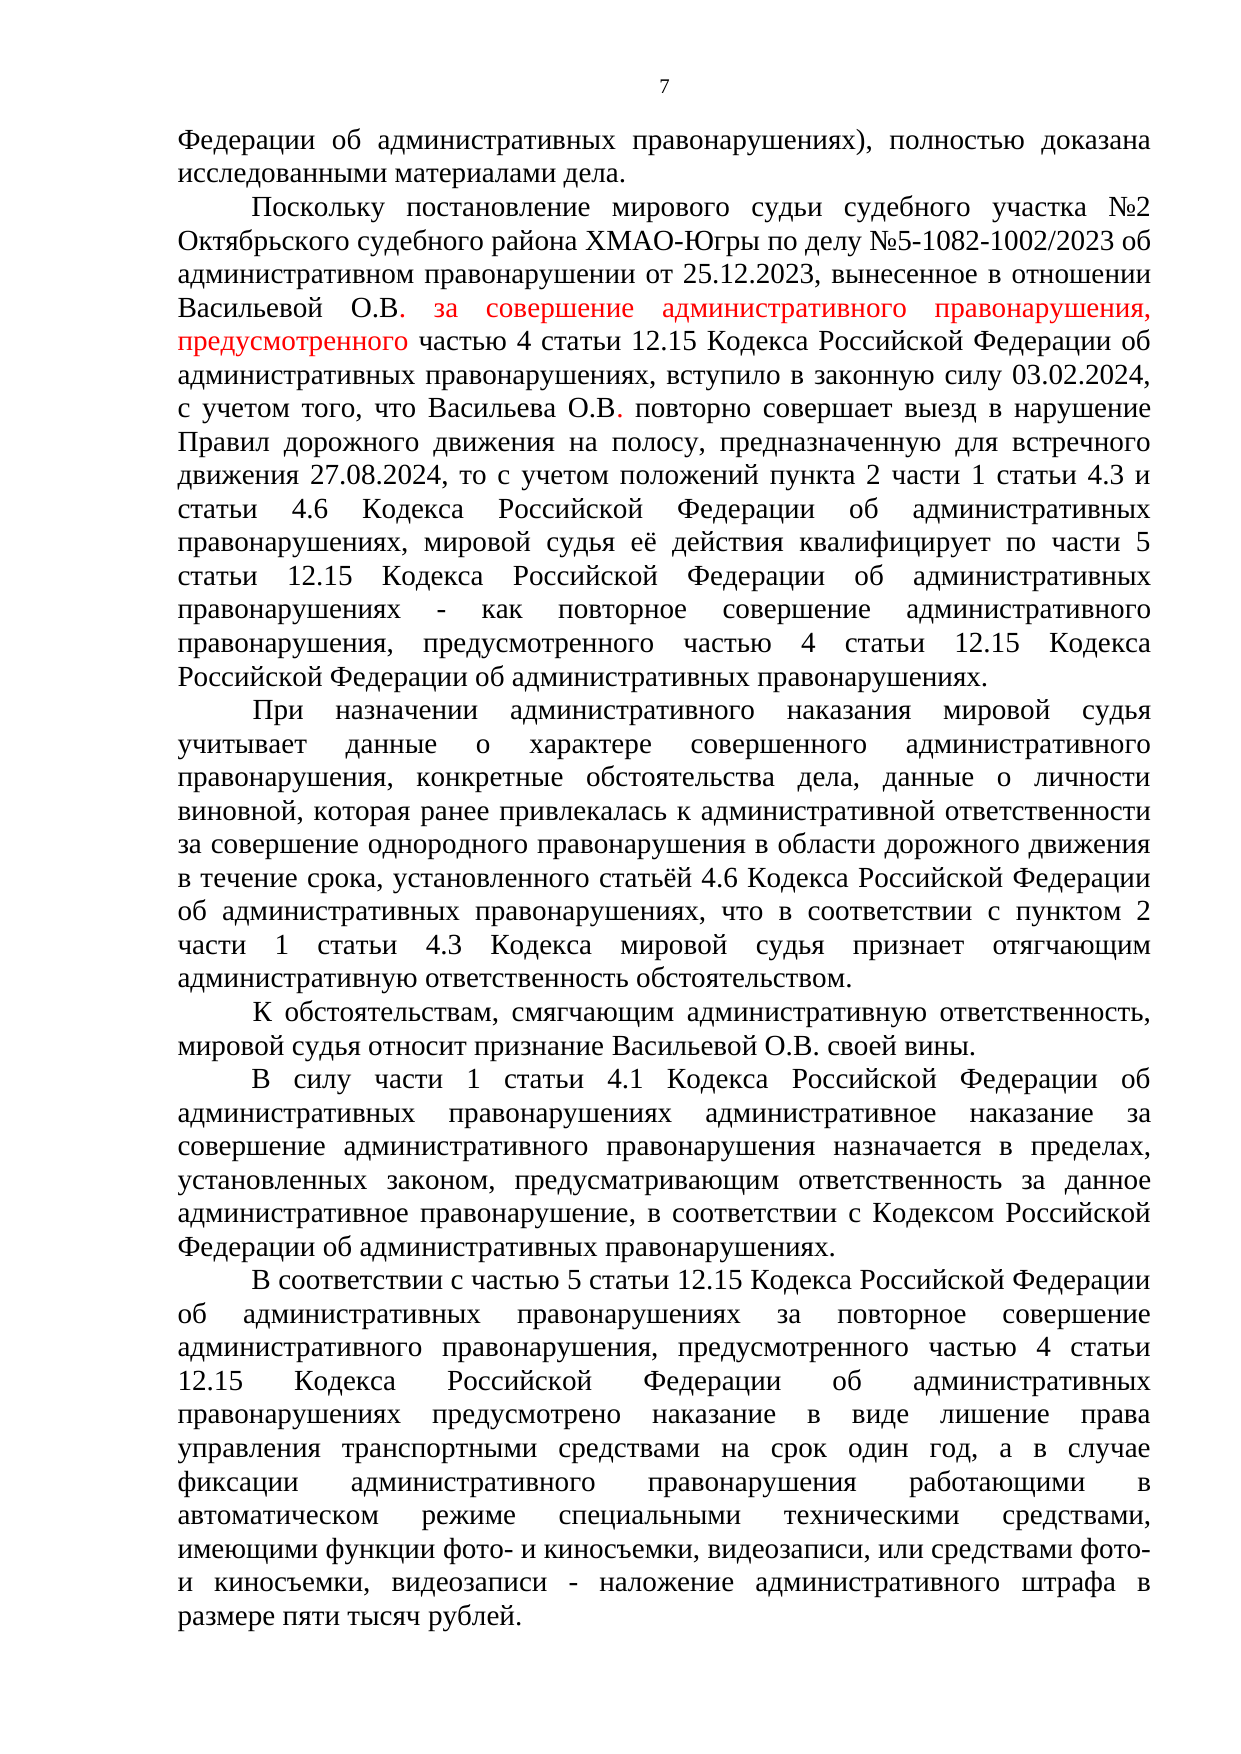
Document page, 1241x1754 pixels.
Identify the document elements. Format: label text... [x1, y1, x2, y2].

text В соответствии с частью 5 статьи 12.15 Кодекса Российской Федерации об административных правонарушениях за повторное совершение административного правонарушения, предусмотренного частью 4 статьи 12.15 Кодекса Российской Федерации об административных правонарушениях предусмотрено наказание в виде лишение права управления транспортными средствами на срок один год, а в случае фиксации административного правонарушения работающими в автоматическом режиме специальными техническими средствами, имеющими функции фото- и киносъемки, видеозаписи, или средствами фото- и киносъемки, видеозаписи - наложение административного штрафа в размере пяти тысяч рублей. [177, 1262, 1152, 1631]
text В силу части 1 статьи 4.1 Кодекса Российской Федерации об административных правонарушениях административное наказание за совершение административного правонарушения назначается в пределах, установленных законом, предусматривающим ответственность за данное административное правонарушение, в соответствии с Кодексом Российской Федерации об административных правонарушениях. [177, 1061, 1152, 1262]
text К обстоятельствам, смягчающим административную ответственность, мировой судья относит признание Васильевой О.В. своей вины. [177, 994, 1152, 1061]
text Поскольку постановление мирового судьи судебного участка №2 Октябрьского судебного района ХМАО-Югры по делу №5-1082-1002/2023 об административном правонарушении от 25.12.2023, вынесенное в отношении Васильевой О.В. за совершение административного правонарушения, предусмотренного частью 4 статьи 12.15 Кодекса Российской Федерации об административных правонарушениях, вступило в законную силу 03.02.2024, с учетом того, что Васильева О.В. повторно совершает выезд в нарушение Правил дорожного движения на полосу, предназначенную для встречного движения 27.08.2024, то с учетом положений пункта 2 части 1 статьи 4.3 и статьи 4.6 Кодекса Российской Федерации об административных правонарушениях, мировой судья её действия квалифицирует по части 5 статьи 12.15 Кодекса Российской Федерации об административных правонарушениях - как повторное совершение административного правонарушения, предусмотренного частью 4 статьи 12.15 Кодекса Российской Федерации об административных правонарушениях. [177, 189, 1152, 692]
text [177, 122, 1152, 189]
text При назначении административного наказания мировой судья учитывает данные о характере совершенного административного правонарушения, конкретные обстоятельства дела, данные о личности виновной, которая ранее привлекалась к административной ответственности за совершение однородного правонарушения в области дорожного движения в течение срока, установленного статьёй 4.6 Кодекса Российской Федерации об административных правонарушениях, что в соответствии с пунктом 2 части 1 статьи 4.3 Кодекса мировой судья признает отягчающим административную ответственность обстоятельством. [177, 692, 1152, 994]
